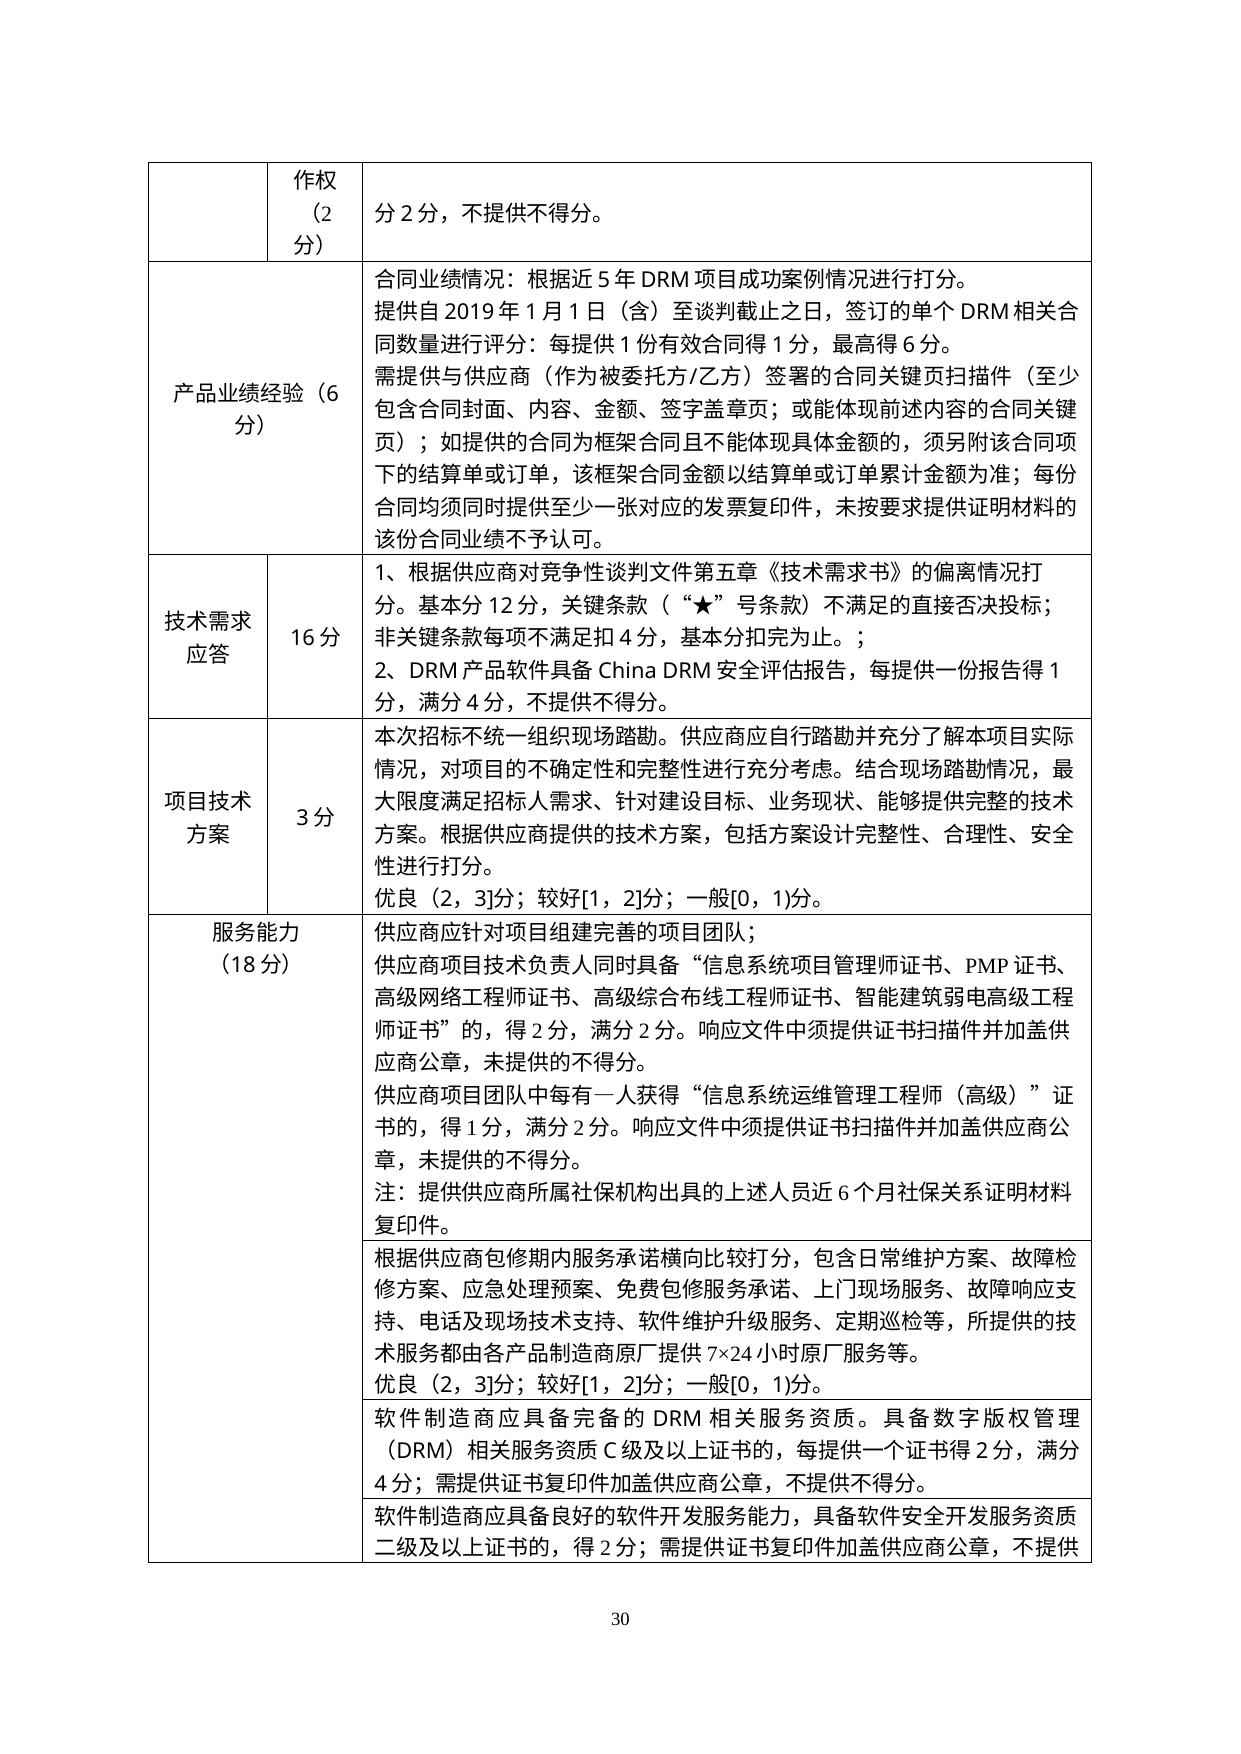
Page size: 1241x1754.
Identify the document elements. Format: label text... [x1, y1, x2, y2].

table_cell 技术需求应答 [149, 555, 267, 718]
table_cell 项目技术方案 [149, 719, 267, 914]
table_cell 服务能力 （18分） [149, 915, 362, 1562]
table_cell 16分 [268, 555, 362, 718]
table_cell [363, 163, 1091, 261]
table_cell 本次招标不统一组织现场踏勘。供应商应自行踏勘并充分了解本项目实际情况，对项目的不确定性和完整性进行充分考虑。结合现场踏勘情况，最大限度满足招标人需求、针对建设目标、业务现状、能够提供完整的技术方案。根据供应商提供的技术方案，包括方案设计完整性、合理性、安全性进行打分。 优良（2，3]分；较好[1，2]分；一般[0，1)分。 [363, 719, 1091, 914]
table_cell 1、根据供应商对竞争性谈判文件第五章《技术需求书》的偏离情况打分。基本分12分，关键条款（“★”号条款）不满足的直接否决投标；非关键条款每项不满足扣4分，基本分扣完为止。； 2、DRM产品软件具备China DRM安全评估报告，每提供一份报告得1分，满分4分，不提供不得分。 [363, 555, 1091, 718]
table_cell 3分 [268, 719, 362, 914]
table_cell 合同业绩情况：根据近5年DRM项目成功案例情况进行打分。 提供自2019年1月1日（含）至谈判截止之日，签订的单个DRM相关合同数量进行评分：每提供1份有效合同得1分，最高得6分。 需提供与供应商（作为被委托方/乙方）签署的合同关键页扫描件（至少包含合同封面、内容、金额、签字盖章页；或能体现前述内容的合同关键页）；如提供的合同为框架合同且不能体现具体金额的，须另附该合同项下的结算单或订单，该框架合同金额以结算单或订单累计金额为准；每份合同均须同时提供至少一张对应的发票复印件，未按要求提供证明材料的该份合同业绩不予认可。 [363, 262, 1091, 554]
table_cell 软件制造商应具备完备的DRM相关服务资质。具备数字版权管理（DRM）相关服务资质C级及以上证书的，每提供一个证书得2分，满分4分；需提供证书复印件加盖供应商公章，不提供不得分。 [363, 1400, 1091, 1498]
table_cell 根据供应商包修期内服务承诺横向比较打分，包含日常维护方案、故障检修方案、应急处理预案、免费包修服务承诺、上门现场服务、故障响应支持、电话及现场技术支持、软件维护升级服务、定期巡检等，所提供的技术服务都由各产品制造商原厂提供7×24小时原厂服务等。 优良（2，3]分；较好[1，2]分；一般[0，1)分。 [363, 1241, 1091, 1399]
table_cell 产品业绩经验（6分） [149, 262, 362, 554]
table_cell 软件著作权（2分） [268, 163, 362, 261]
table_cell 供应商应针对项目组建完善的项目团队； 供应商项目技术负责人同时具备“信息系统项目管理师证书、PMP证书、高级网络工程师证书、高级综合布线工程师证书、智能建筑弱电高级工程师证书”的，得2分，满分2分。响应文件中须提供证书扫描件并加盖供应商公章，未提供的不得分。 供应商项目团队中每有—人获得“信息系统运维管理工程师（高级）”证书的，得1分，满分2分。响应文件中须提供证书扫描件并加盖供应商公章，未提供的不得分。 注：提供供应商所属社保机构出具的上述人员近6个月社保关系证明材料复印件。 [363, 915, 1091, 1240]
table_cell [363, 1499, 1091, 1562]
